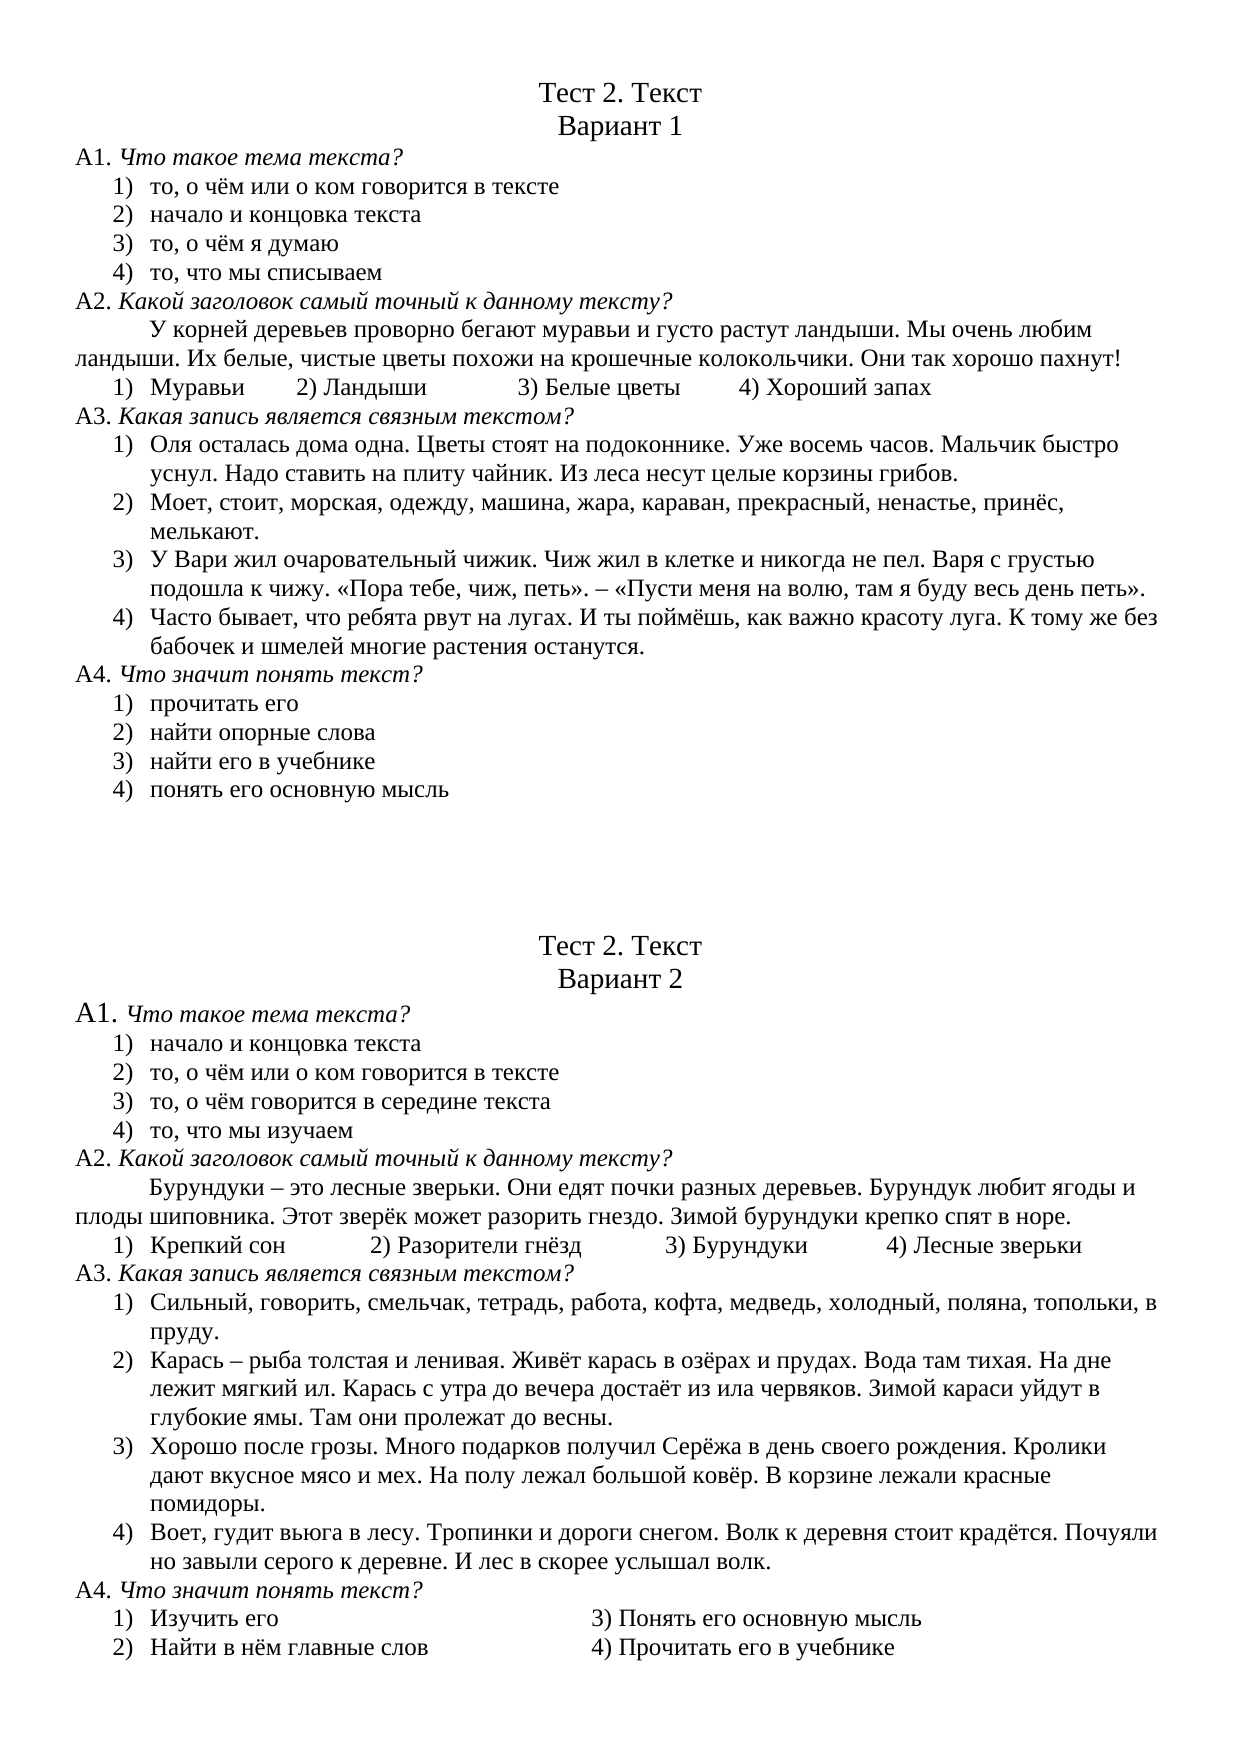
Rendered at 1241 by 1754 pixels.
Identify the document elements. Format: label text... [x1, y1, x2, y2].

list то, что мы списываем [112, 257, 1165, 286]
text А4. Что значит понять текст? [75, 1575, 1165, 1603]
list начало и концовка текста [112, 199, 1165, 228]
list Найти в нём главные слов 4) Прочитать его в учебнике [112, 1632, 1165, 1661]
text А3. Какая запись является связным текстом? [75, 401, 1165, 429]
list У Вари жил очаровательный чижик. Чиж жил в клетке и никогда не пел. Варя с грустью подошла к чижу. «Пора тебе, чиж, петь». – «Пусти меня на волю, там я буду весь день петь». [112, 544, 1165, 602]
text Тест 2. Текст [75, 928, 1165, 961]
list прочитать его [112, 688, 1165, 717]
list начало и концовка текста [112, 1028, 1165, 1057]
list найти его в учебнике [112, 746, 1165, 774]
text А2. Какой заголовок самый точный к данному тексту? [75, 286, 1165, 314]
list Муравьи 2) Ландыши 3) Белые цветы 4) Хороший запах [112, 372, 1165, 401]
list Часто бывает, что ребята рвут на лугах. И ты поймёшь, как важно красоту луга. К тому же без бабочек и шмелей многие растения останутся. [112, 602, 1165, 659]
text Бурундуки – это лесные зверьки. Они едят почки разных деревьев. Бурундук любит ягоды и плоды шиповника. Этот зверёк может разорить гнездо. Зимой бурундуки крепко спят в норе. [75, 1172, 1165, 1230]
list Карась – рыба толстая и ленивая. Живёт карась в озёрах и прудах. Вода там тихая. На дне лежит мягкий ил. Карась с утра до вечера достаёт из ила червяков. Зимой караси уйдут в глубокие ямы. Там они пролежат до весны. [112, 1345, 1165, 1431]
text Вариант 1 [75, 108, 1165, 142]
text Тест 2. Текст [75, 75, 1165, 108]
text А1. Что такое тема текста? [75, 995, 1165, 1028]
text А4. Что значит понять текст? [75, 659, 1165, 688]
list Хорошо после грозы. Много подарков получил Серёжа в день своего рождения. Кролики дают вкусное мясо и мех. На полу лежал большой ковёр. В корзине лежали красные помидоры. [112, 1431, 1165, 1517]
list то, о чём я думаю [112, 228, 1165, 257]
list то, о чём или о ком говорится в тексте [112, 171, 1165, 199]
list то, о чём или о ком говорится в тексте [112, 1057, 1165, 1086]
text У корней деревьев проворно бегают муравьи и густо растут ландыши. Мы очень любим ландыши. Их белые, чистые цветы похожи на крошечные колокольчики. Они так хорошо пахнут! [75, 314, 1165, 372]
list Воет, гудит вьюга в лесу. Тропинки и дороги снегом. Волк к деревня стоит крадётся. Почуяли но завыли серого к деревне. И лес в скорее услышал волк. [112, 1517, 1165, 1575]
list Сильный, говорить, смельчак, тетрадь, работа, кофта, медведь, холодный, поляна, топольки, в пруду. [112, 1287, 1165, 1345]
list то, что мы изучаем [112, 1115, 1165, 1143]
list Моет, стоит, морская, одежду, машина, жара, караван, прекрасный, ненастье, принёс, мелькают. [112, 487, 1165, 544]
text А3. Какая запись является связным текстом? [75, 1258, 1165, 1287]
list Изучить его 3) Понять его основную мысль [112, 1603, 1165, 1632]
list понять его основную мысль [112, 774, 1165, 803]
list Оля осталась дома одна. Цветы стоят на подоконнике. Уже восемь часов. Мальчик быстро уснул. Надо ставить на плиту чайник. Из леса несут целые корзины грибов. [112, 429, 1165, 487]
list найти опорные слова [112, 717, 1165, 746]
text А1. Что такое тема текста? [75, 142, 1165, 171]
text А2. Какой заголовок самый точный к данному тексту? [75, 1143, 1165, 1172]
list Крепкий сон 2) Разорители гнёзд 3) Бурундуки 4) Лесные зверьки [112, 1230, 1165, 1258]
list то, о чём говорится в середине текста [112, 1086, 1165, 1115]
text Вариант 2 [75, 961, 1165, 995]
